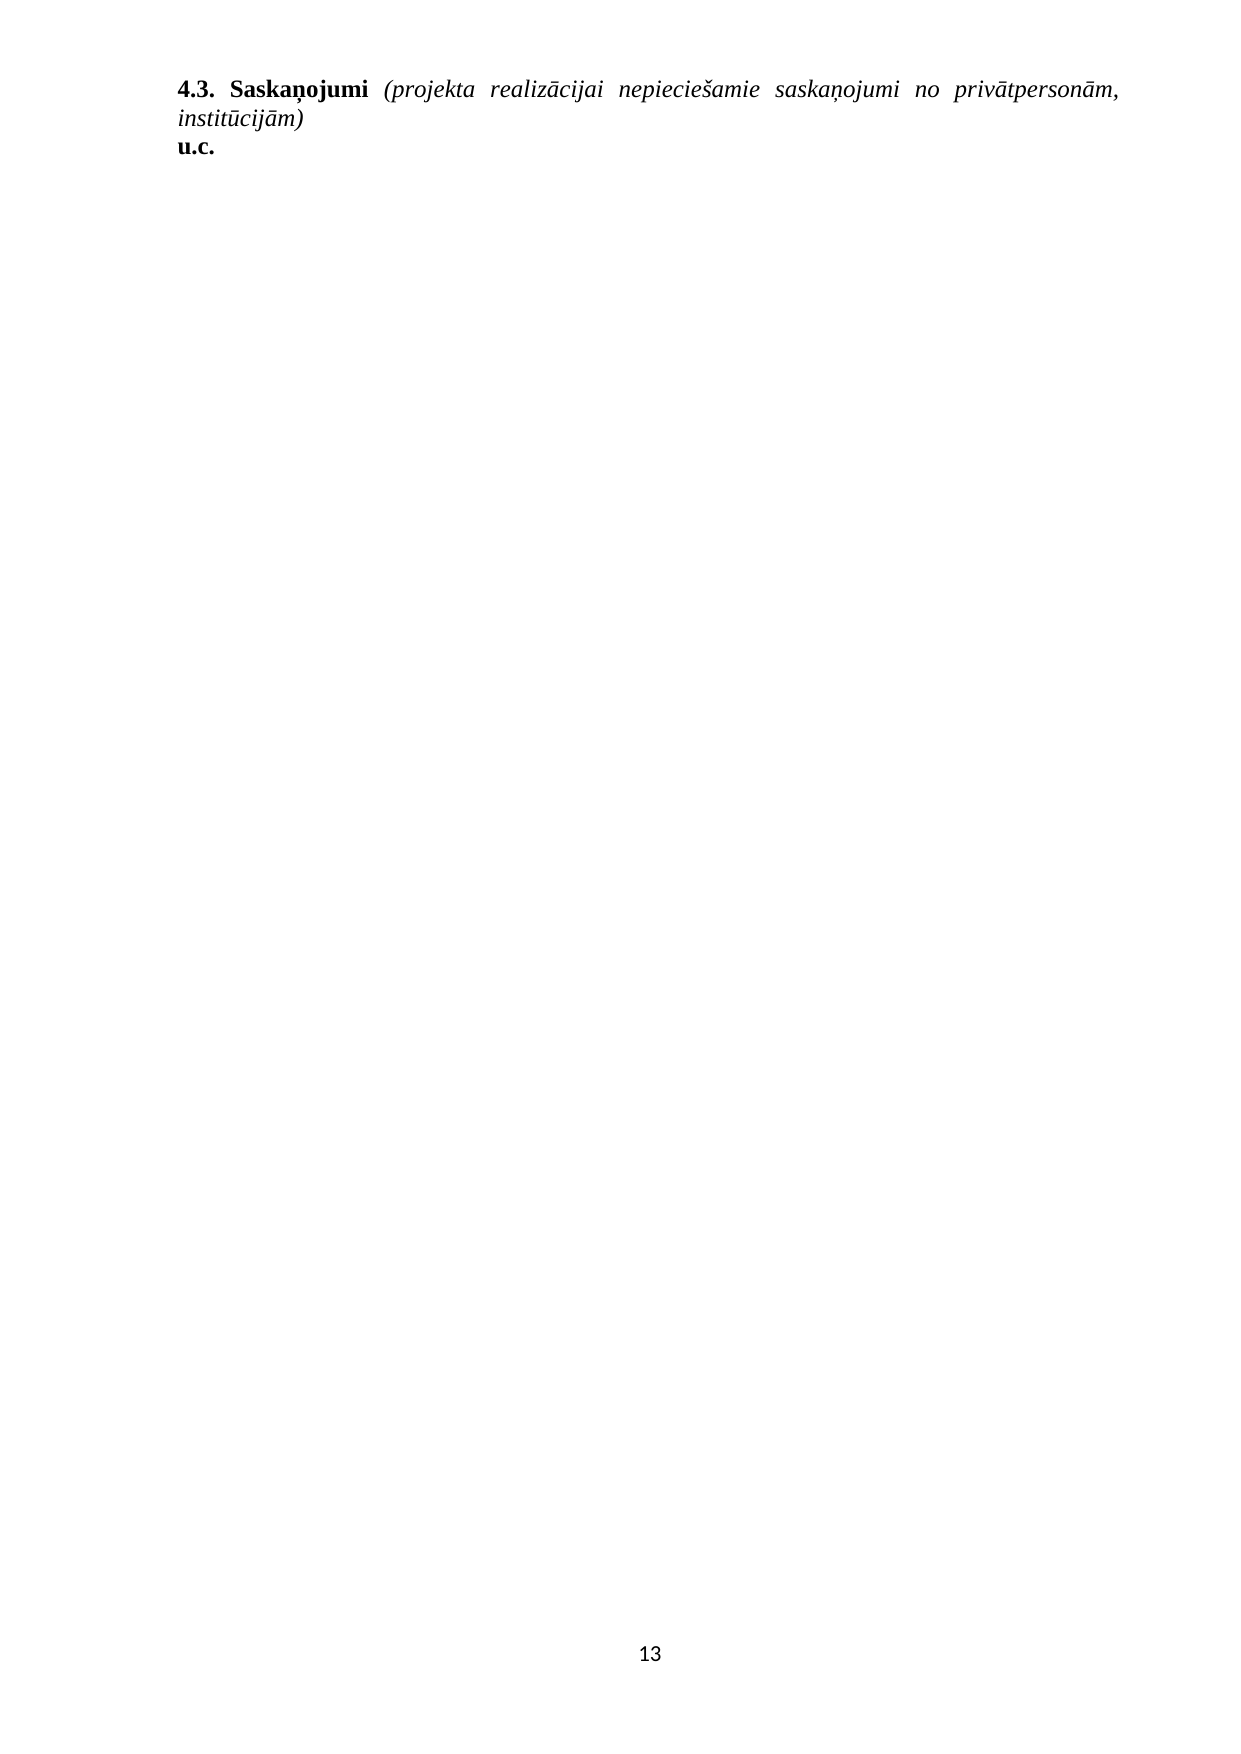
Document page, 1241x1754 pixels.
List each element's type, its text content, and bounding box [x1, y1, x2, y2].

text 4.3. Saskaņojumi (projekta realizācijai nepieciešamie saskaņojumi no privātpersonām, institūcijām) [177, 74, 1122, 131]
text u.c. [177, 131, 1122, 160]
